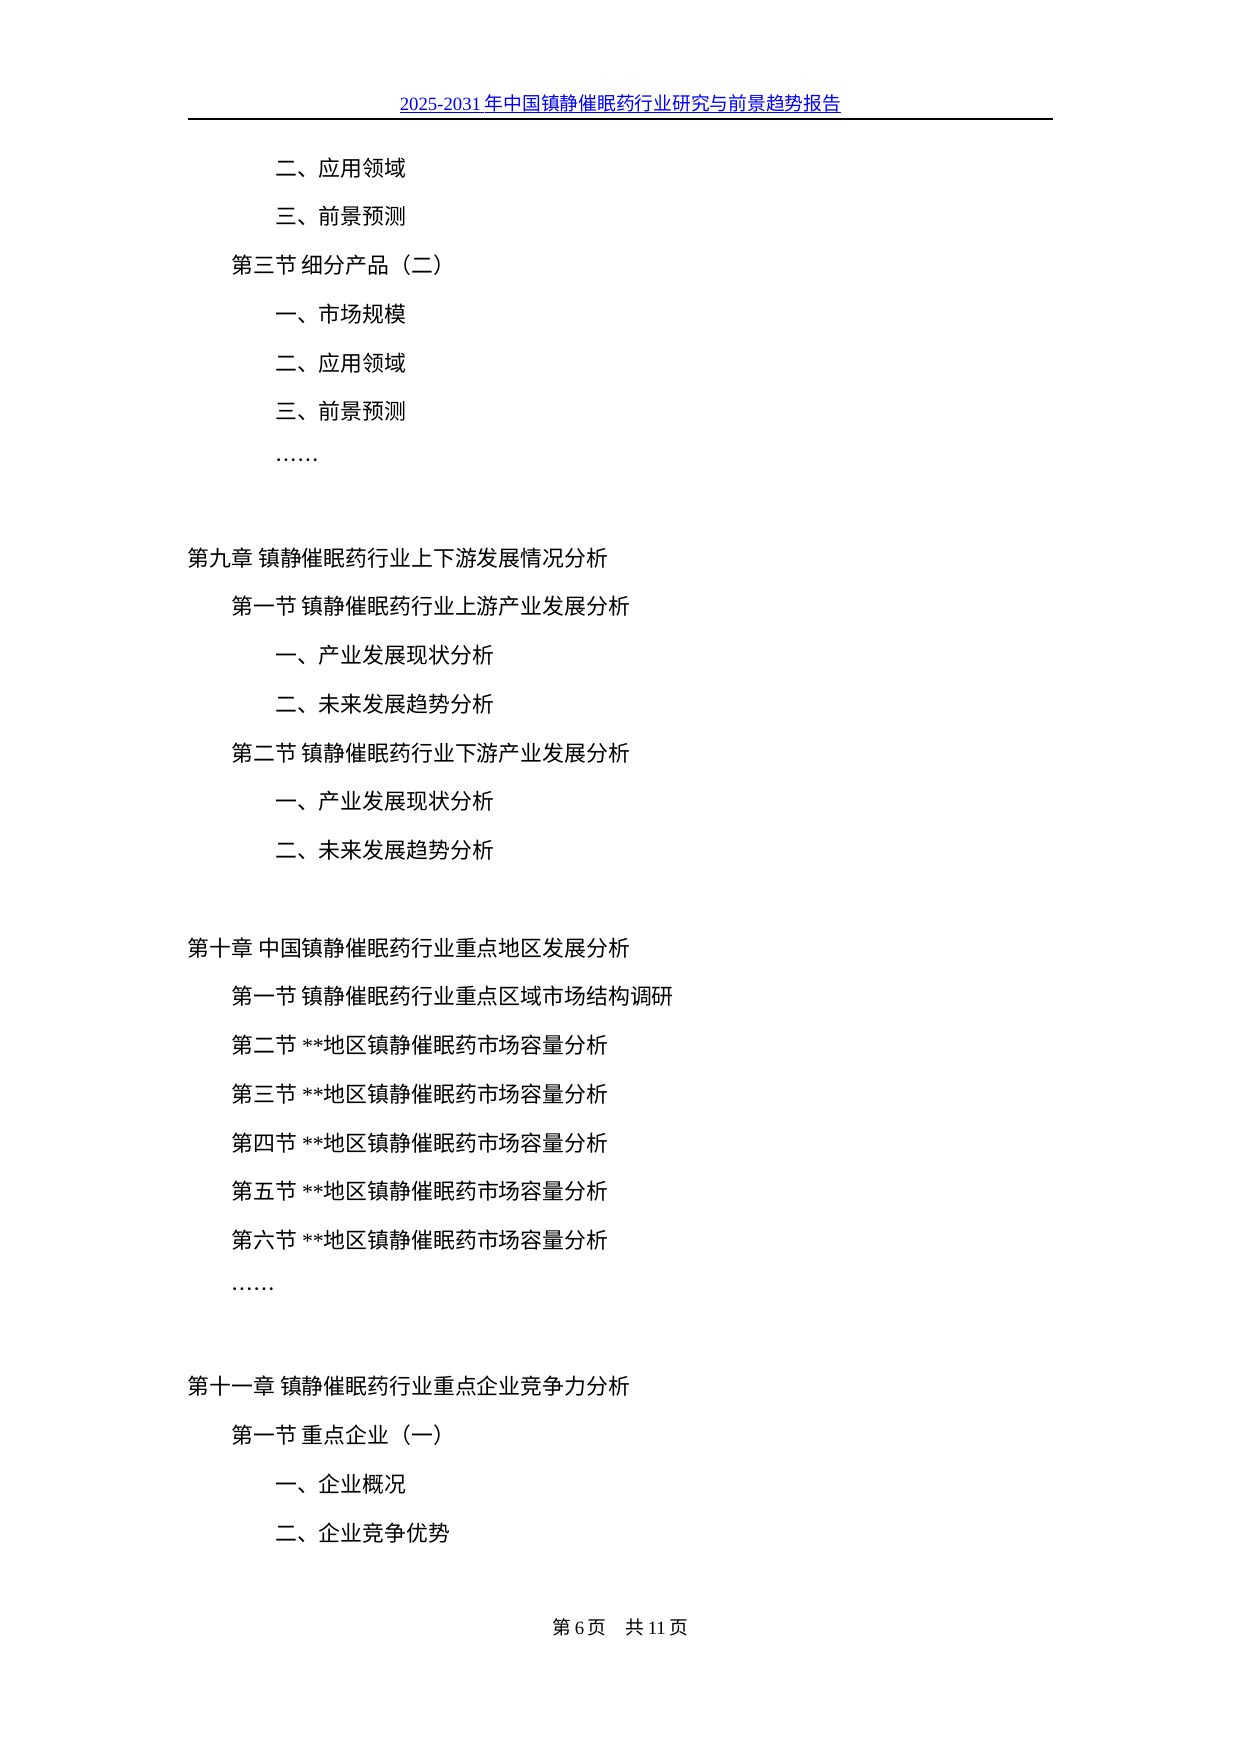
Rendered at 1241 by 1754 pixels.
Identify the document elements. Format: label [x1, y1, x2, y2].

text [187, 150, 1053, 1548]
